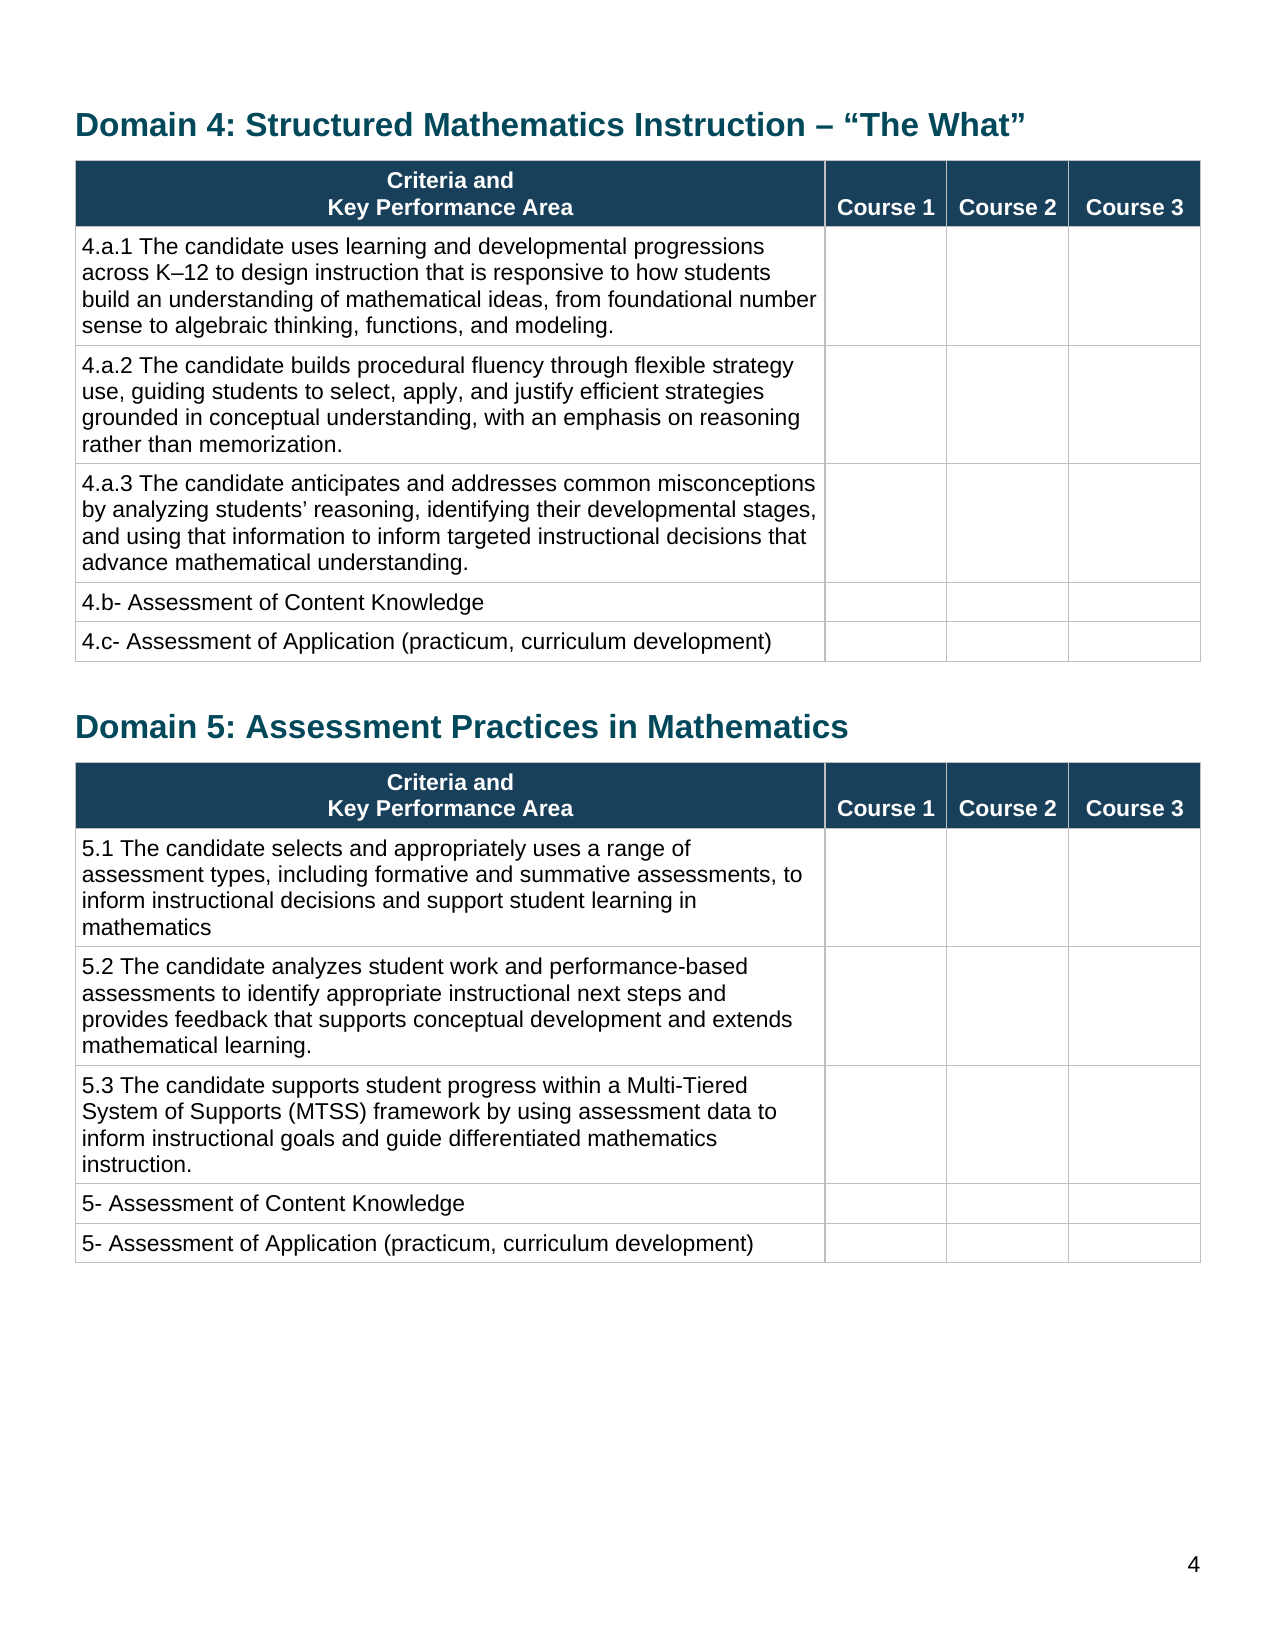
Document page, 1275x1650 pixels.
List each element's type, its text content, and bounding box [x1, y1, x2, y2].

table_cell [826, 947, 946, 1065]
table_header Course 3 [1069, 763, 1200, 828]
table_cell 4.b- Assessment of Content Knowledge [76, 583, 824, 621]
table_cell [826, 1184, 946, 1223]
table_cell [1069, 947, 1200, 1065]
table_cell [1069, 1066, 1200, 1183]
table_cell 5.2 The candidate analyzes student work and performance-based assessments to identify appropriate instructional next steps and provides feedback that supports conceptual development and extends mathematical learning. [76, 947, 824, 1065]
table_cell 5- Assessment of Content Knowledge [76, 1184, 824, 1223]
table_cell 4.a.1 The candidate uses learning and developmental progressions across K–12 to design instruction that is responsive to how students build an understanding of mathematical ideas, from foundational number sense to algebraic thinking, functions, and modeling. [76, 227, 824, 344]
table_cell [826, 464, 946, 582]
table_header Course 3 [1069, 161, 1200, 226]
table_cell [826, 346, 946, 463]
table_header Criteria and Key Performance Area [76, 161, 824, 226]
table_cell 4.a.3 The candidate anticipates and addresses common misconceptions by analyzing students’ reasoning, identifying their developmental stages, and using that information to inform targeted instructional decisions that advance mathematical understanding. [76, 464, 824, 582]
table_cell 5- Assessment of Application (practicum, curriculum development) [76, 1224, 824, 1262]
table_cell [826, 829, 946, 946]
table_cell [826, 583, 946, 621]
table_cell [1069, 346, 1200, 463]
table_cell [826, 227, 946, 344]
table_cell [947, 346, 1068, 463]
subtitle Domain 5: Assessment Practices in Mathematics [75, 707, 1200, 745]
table_cell [947, 583, 1068, 621]
table_cell [826, 1224, 946, 1262]
table_cell [1069, 1224, 1200, 1262]
table_cell [947, 1224, 1068, 1262]
table_cell [947, 464, 1068, 582]
table_header Course 1 [826, 161, 946, 226]
table_cell [947, 947, 1068, 1065]
table_cell 4.c- Assessment of Application (practicum, curriculum development) [76, 622, 824, 661]
table_cell [947, 829, 1068, 946]
table_cell [947, 227, 1068, 344]
table_header Course 1 [826, 763, 946, 828]
table_cell [1069, 227, 1200, 344]
table_cell [826, 1066, 946, 1183]
subtitle Domain 4: Structured Mathematics Instruction – “The What” [75, 105, 1200, 143]
table_cell [1069, 583, 1200, 621]
table_cell [1069, 1184, 1200, 1223]
table_cell [947, 622, 1068, 661]
table_cell [1069, 464, 1200, 582]
table_cell [1069, 829, 1200, 946]
table_cell 5.1 The candidate selects and appropriately uses a range of assessment types, including formative and summative assessments, to inform instructional decisions and support student learning in mathematics [76, 829, 824, 946]
table_cell [826, 622, 946, 661]
table_cell [947, 1184, 1068, 1223]
table_header Criteria and Key Performance Area [76, 763, 824, 828]
table_cell 4.a.2 The candidate builds procedural fluency through flexible strategy use, guiding students to select, apply, and justify efficient strategies grounded in conceptual understanding, with an emphasis on reasoning rather than memorization. [76, 346, 824, 463]
table_cell 5.3 The candidate supports student progress within a Multi-Tiered System of Supports (MTSS) framework by using assessment data to inform instructional goals and guide differentiated mathematics instruction. [76, 1066, 824, 1183]
table_cell [947, 1066, 1068, 1183]
table_cell [1069, 622, 1200, 661]
table_header Course 2 [947, 763, 1068, 828]
table_header Course 2 [947, 161, 1068, 226]
